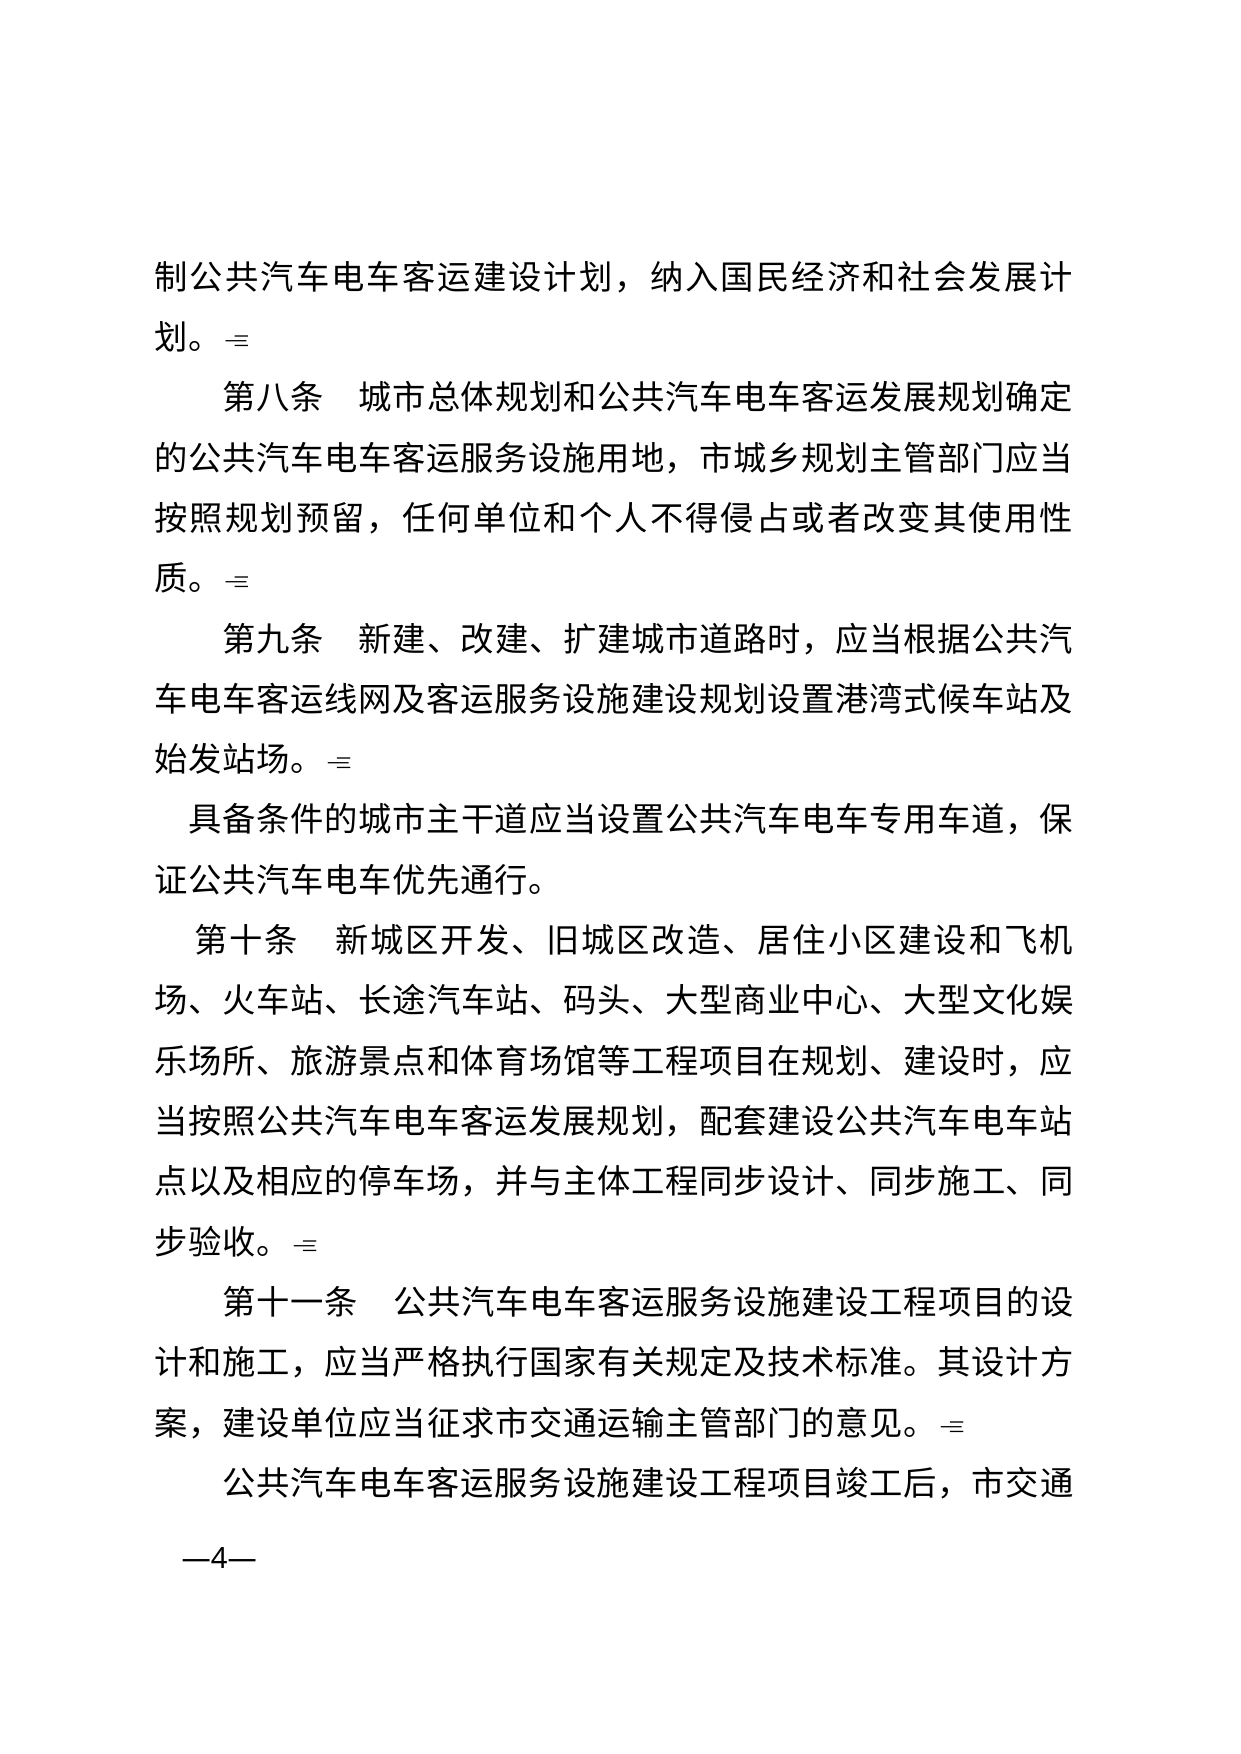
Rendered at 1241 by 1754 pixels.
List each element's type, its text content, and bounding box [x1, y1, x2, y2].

text 公共汽车电车客运服务设施建设工程项目竣工后，市交通运输主管部门应当参与验收。验收合格的，方可交付使用。 [154, 1451, 1074, 1511]
text 第十一条 公共汽车电车客运服务设施建设工程项目的设计和施工，应当严格执行国家有关规定及技术标准。其设计方案，建设单位应当征求市交通运输主管部门的意见。 [154, 1270, 1074, 1451]
text 第十条 新城区开发、旧城区改造、居住小区建设和飞机场、火车站、长途汽车站、码头、大型商业中心、大型文化娱乐场所、旅游景点和体育场馆等工程项目在规划、建设时，应当按照公共汽车电车客运发展规划，配套建设公共汽车电车站点以及相应的停车场，并与主体工程同步设计、同步施工、同步验收。 [154, 908, 1074, 1270]
text 市交通运输主管部门应当根据公共汽车电车客运发展规划、公共汽车电车客运线网规划和客运服务设施建设规划，编制公共汽车电车客运建设计划，纳入国民经济和社会发展计划。 [154, 244, 1074, 365]
text 第九条 新建、改建、扩建城市道路时，应当根据公共汽车电车客运线网及客运服务设施建设规划设置港湾式候车站及始发站场。 [154, 606, 1074, 787]
text 具备条件的城市主干道应当设置公共汽车电车专用车道，保证公共汽车电车优先通行。 [154, 787, 1074, 908]
text 第八条 城市总体规划和公共汽车电车客运发展规划确定的公共汽车电车客运服务设施用地，市城乡规划主管部门应当按照规划预留，任何单位和个人不得侵占或者改变其使用性质。 [154, 365, 1074, 606]
